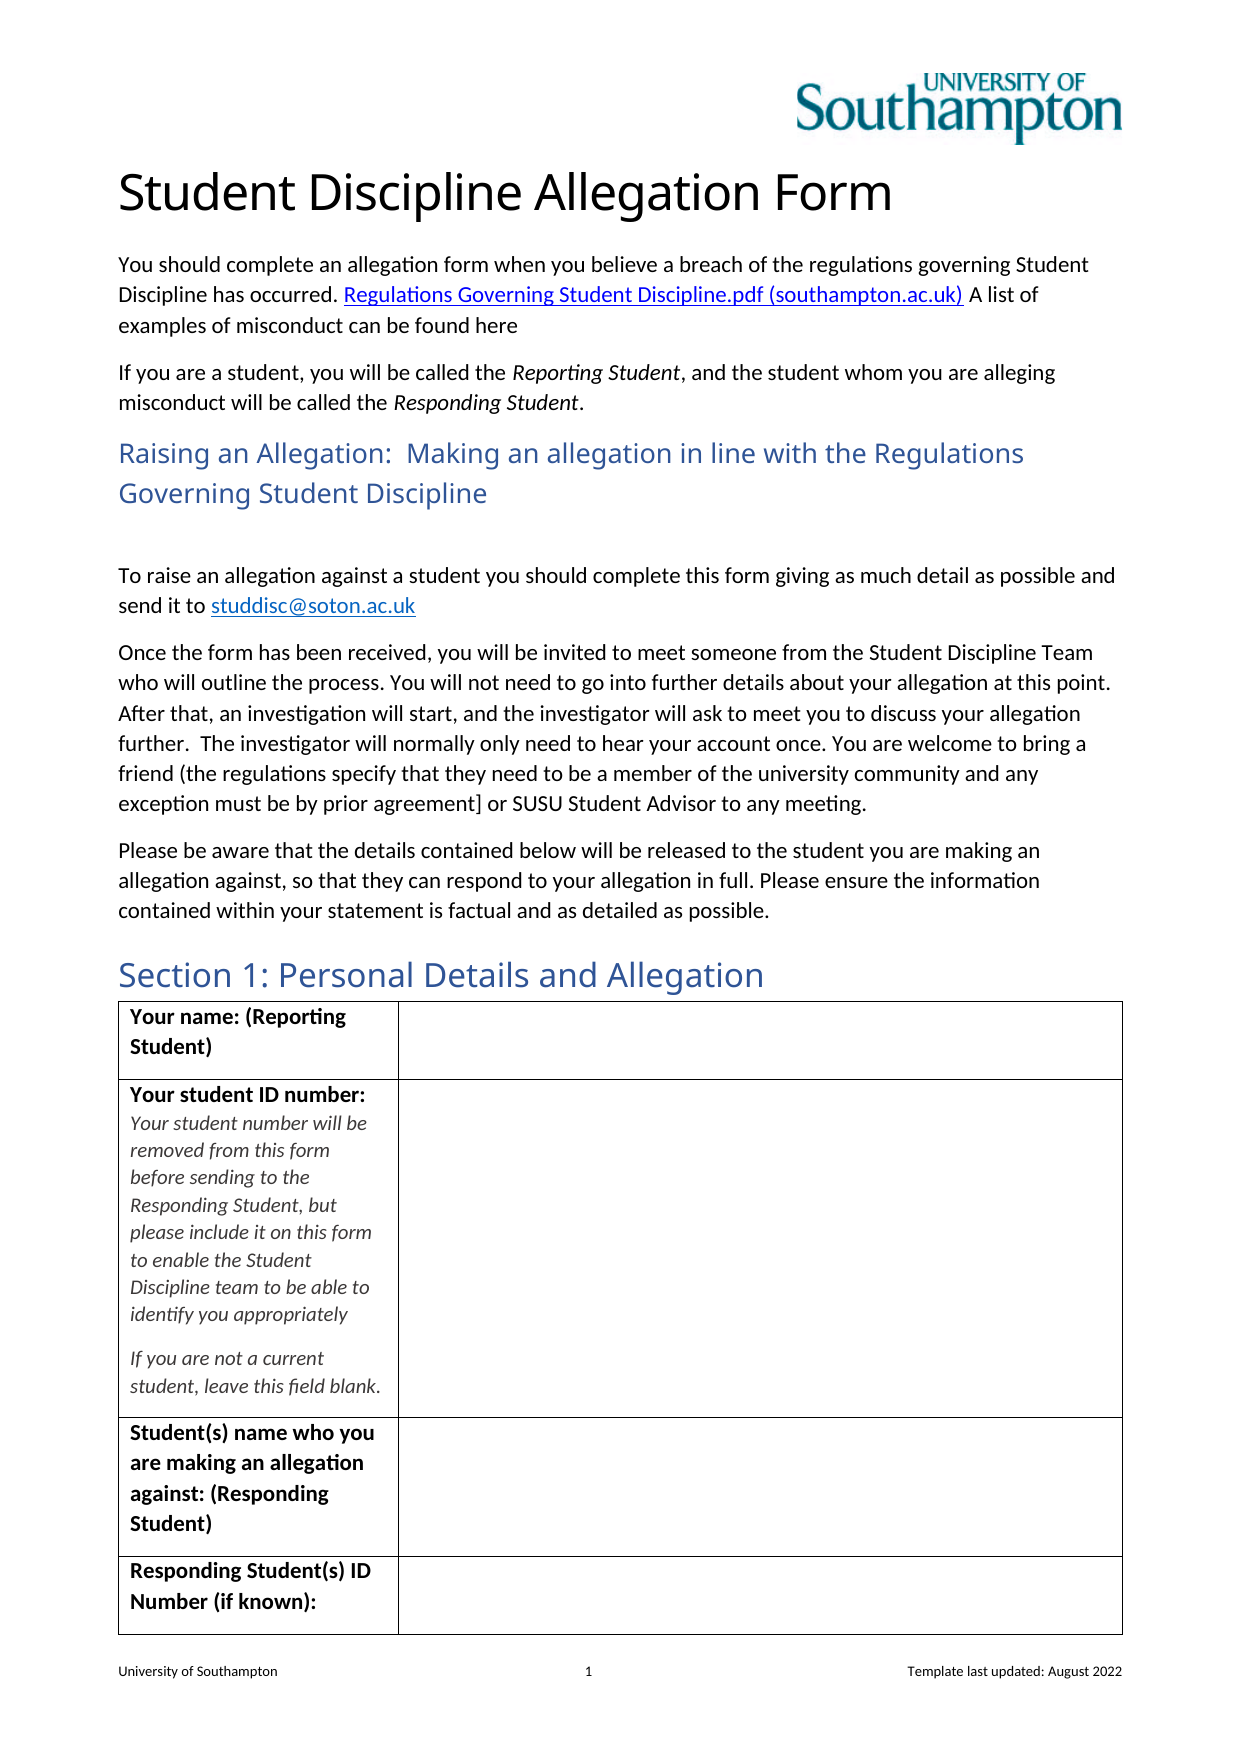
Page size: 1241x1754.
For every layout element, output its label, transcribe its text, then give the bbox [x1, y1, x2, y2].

text To raise an allegation against a student you should complete this form giving as much detail as possible and send it to studdisc@soton.ac.uk [118, 561, 1122, 619]
table_cell [399, 1557, 1122, 1634]
picture [797, 73, 1123, 145]
text Once the form has been received, you will be invited to meet someone from the Student Discipline Team who will outline the process. You will not need to go into further details about your allegation at this point. After that, an investigation will start, and the investigator will ask to meet you to discuss your allegation further. The investigator will normally only need to hear your account once. You are welcome to bring a friend (the regulations specify that they need to be a member of the university community and any exception must be by prior agreement] or SUSU Student Advisor to any meeting. [118, 638, 1122, 817]
subtitle Raising an Allegation: Making an allegation in line with the Regulations Governing Student Discipline [118, 435, 1122, 511]
text You should complete an allegation form when you believe a breach of the regulations governing Student Discipline has occurred. Regulations Governing Student Discipline.pdf (southampton.ac.uk) A list of examples of misconduct can be found here [118, 250, 1122, 339]
text If you are a student, you will be called the Reporting Student, and the student whom you are alleging misconduct will be called the Responding Student. [118, 358, 1122, 416]
title Student Discipline Allegation Form [118, 157, 1122, 225]
table_header Your name: (Reporting Student) [119, 1002, 398, 1079]
table_cell Student(s) name who you are making an allegation against: (Responding Student) [119, 1418, 398, 1556]
table_cell [399, 1080, 1122, 1417]
text Please be aware that the details contained below will be released to the student you are making an allegation against, so that they can respond to your allegation in full. Please ensure the information contained within your statement is factual and as detailed as possible. [118, 836, 1122, 924]
table_header [399, 1002, 1122, 1079]
table_cell Your student ID number: Your student number will be removed from this form before sending to the Responding Student, but please include it on this form to enable the Student Discipline team to be able to identify you appropriately If you are not a current student, leave this field blank. [119, 1080, 398, 1417]
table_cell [119, 1557, 398, 1634]
table_cell [399, 1418, 1122, 1556]
subtitle Section 1: Personal Details and Allegation [118, 952, 1122, 997]
